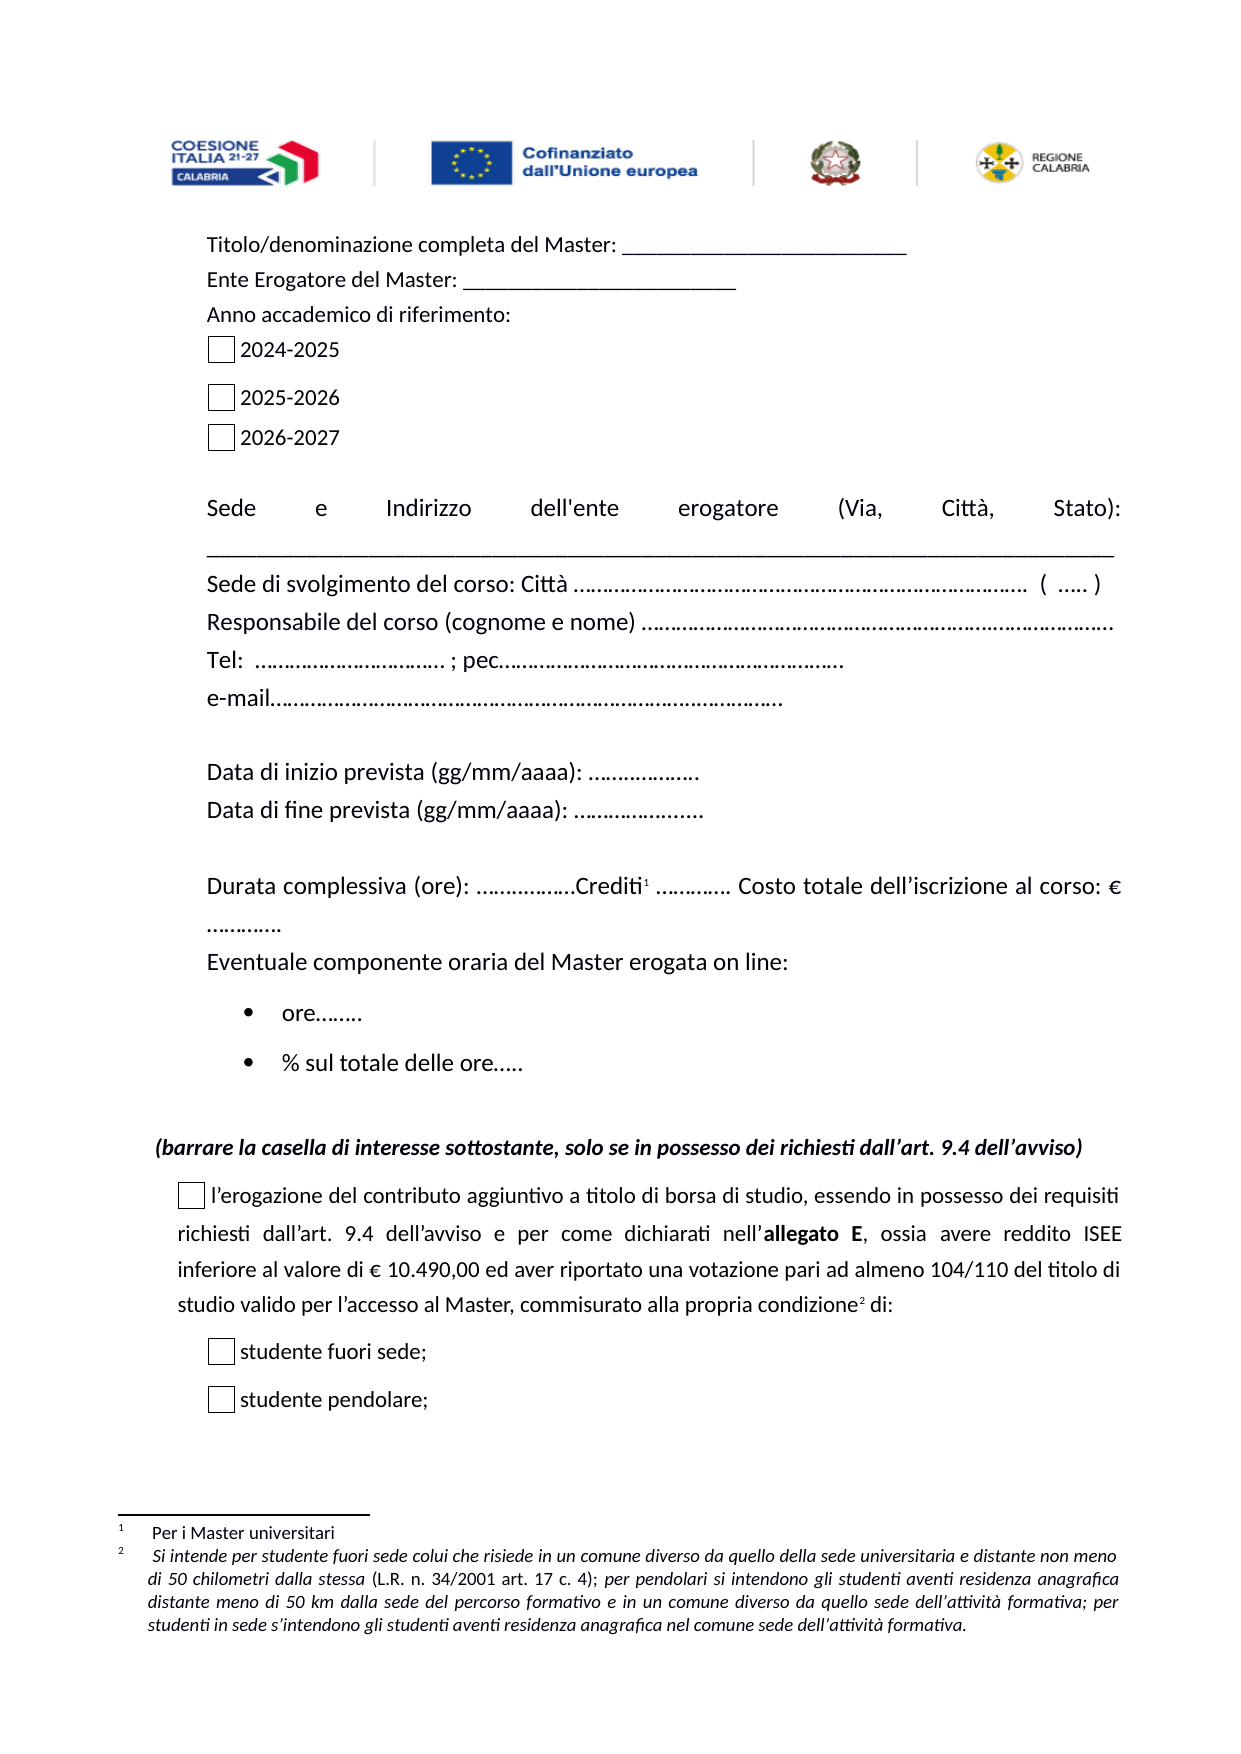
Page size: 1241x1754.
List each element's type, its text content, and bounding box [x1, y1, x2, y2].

picture [86, 100, 1175, 224]
list studente pendolare; [207, 1385, 1122, 1413]
text 2024-2025 [207, 335, 1122, 363]
text Data di inizio prevista (gg/mm/aaaa): ……..……….. [207, 756, 1122, 786]
text Ente Erogatore del Master: ________________________ [207, 265, 1122, 293]
text Titolo/denominazione completa del Master: _________________________ [207, 148, 1122, 258]
text Eventuale componente oraria del Master erogata on line: [207, 946, 1122, 977]
text e-mail………………………………………………………………..…………… [207, 683, 1122, 713]
list l’erogazione del contributo aggiuntivo a titolo di borsa di studio, essendo in possesso dei requisiti richiesti dall’art. 9.4 dell’avviso e per come dichiarati nell’allegato E, ossia avere reddito ISEE inferiore al valore di € 10.490,00 ed aver riportato una votazione pari ad almeno 104/110 del titolo di studio valido per l’accesso al Master, commisurato alla propria condizione di: [177, 1181, 1122, 1318]
list ore…….. [244, 997, 1122, 1027]
list 2025-2026 [207, 383, 1122, 411]
text Anno accademico di riferimento: [207, 300, 1122, 328]
text Responsabile del corso (cognome e nome) …………………………………………………….………………… [207, 606, 1122, 637]
text Data di fine prevista (gg/mm/aaaa): ……………....... [207, 794, 1122, 824]
text Durata complessiva (ore): ……..………Crediti …………. Costo totale dell’iscrizione al corso: €…………. [207, 870, 1122, 939]
text Sede e Indirizzo dell'ente erogatore (Via, Città, Stato): _________________________________________________________________________ [207, 492, 1122, 561]
text Sede di svolgimento del corso: Città ……………………………………………………………………. ( ….. ) [207, 568, 1122, 599]
list studente fuori sede; [207, 1337, 1122, 1365]
list 2026-2027 [207, 423, 1122, 451]
text (barrare la casella di interesse sottostante, solo se in possesso dei richiesti dall’art. 9.4 dell’avviso) [118, 1133, 1122, 1161]
text Tel: …………………………… ; pec…………………………………………………… [207, 644, 1122, 675]
list % sul totale delle ore….. [244, 1048, 1122, 1078]
